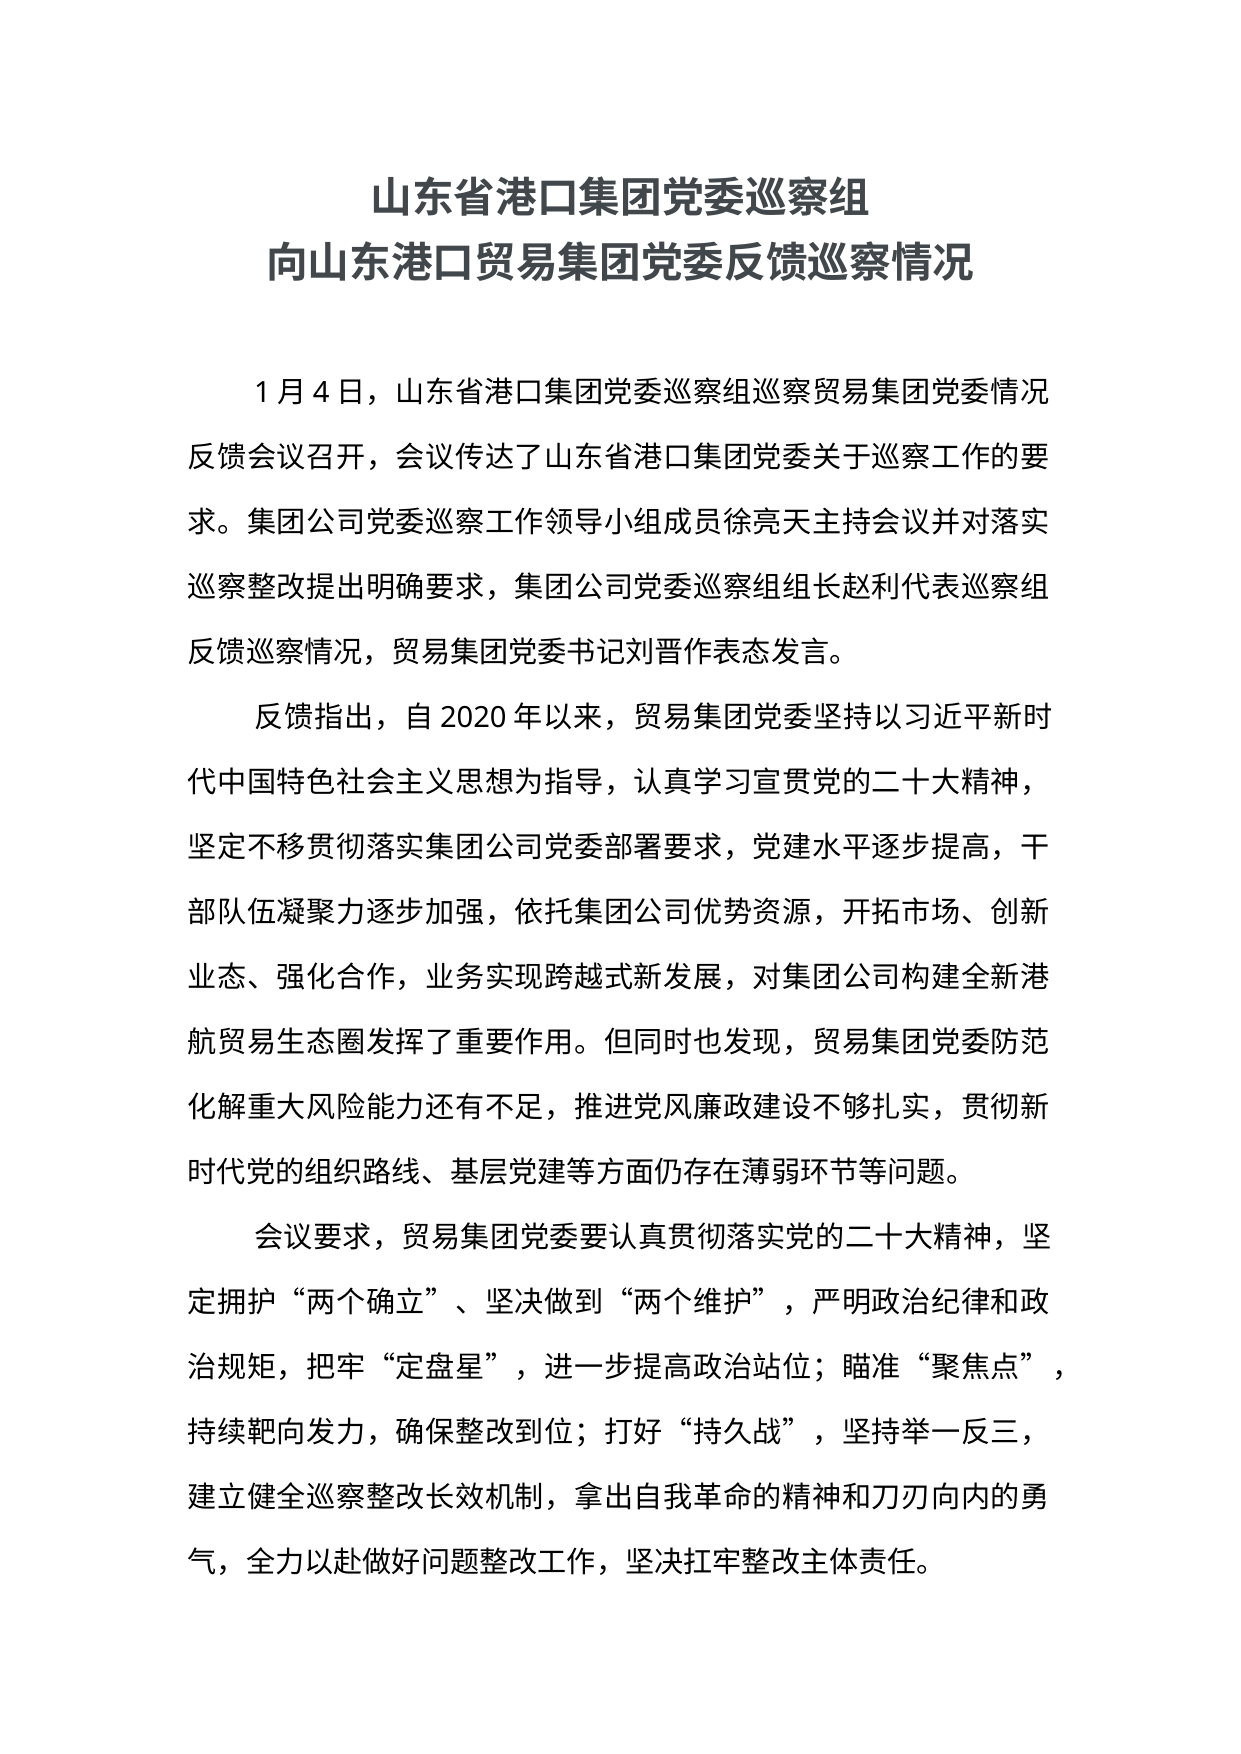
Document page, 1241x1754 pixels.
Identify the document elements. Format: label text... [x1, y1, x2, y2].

text 山东省港口集团党委巡察组 [187, 162, 1053, 227]
text 1月4日，山东省港口集团党委巡察组巡察贸易集团党委情况反馈会议召开，会议传达了山东省港口集团党委关于巡察工作的要求。集团公司党委巡察工作领导小组成员徐亮天主持会议并对落实巡察整改提出明确要求，集团公司党委巡察组组长赵利代表巡察组反馈巡察情况，贸易集团党委书记刘晋作表态发言。 [187, 357, 1053, 682]
text 向山东港口贸易集团党委反馈巡察情况 [187, 227, 1053, 292]
text 会议要求，贸易集团党委要认真贯彻落实党的二十大精神，坚定拥护“两个确立”、坚决做到“两个维护”，严明政治纪律和政治规矩，把牢“定盘星”，进一步提高政治站位；瞄准“聚焦点”，持续靶向发力，确保整改到位；打好“持久战”，坚持举一反三，建立健全巡察整改长效机制，拿出自我革命的精神和刀刃向内的勇气，全力以赴做好问题整改工作，坚决扛牢整改主体责任。 [187, 1202, 1053, 1592]
text 反馈指出，自2020年以来，贸易集团党委坚持以习近平新时代中国特色社会主义思想为指导，认真学习宣贯党的二十大精神，坚定不移贯彻落实集团公司党委部署要求，党建水平逐步提高，干部队伍凝聚力逐步加强，依托集团公司优势资源，开拓市场、创新业态、强化合作，业务实现跨越式新发展，对集团公司构建全新港航贸易生态圈发挥了重要作用。但同时也发现，贸易集团党委防范化解重大风险能力还有不足，推进党风廉政建设不够扎实，贯彻新时代党的组织路线、基层党建等方面仍存在薄弱环节等问题。 [187, 682, 1053, 1202]
